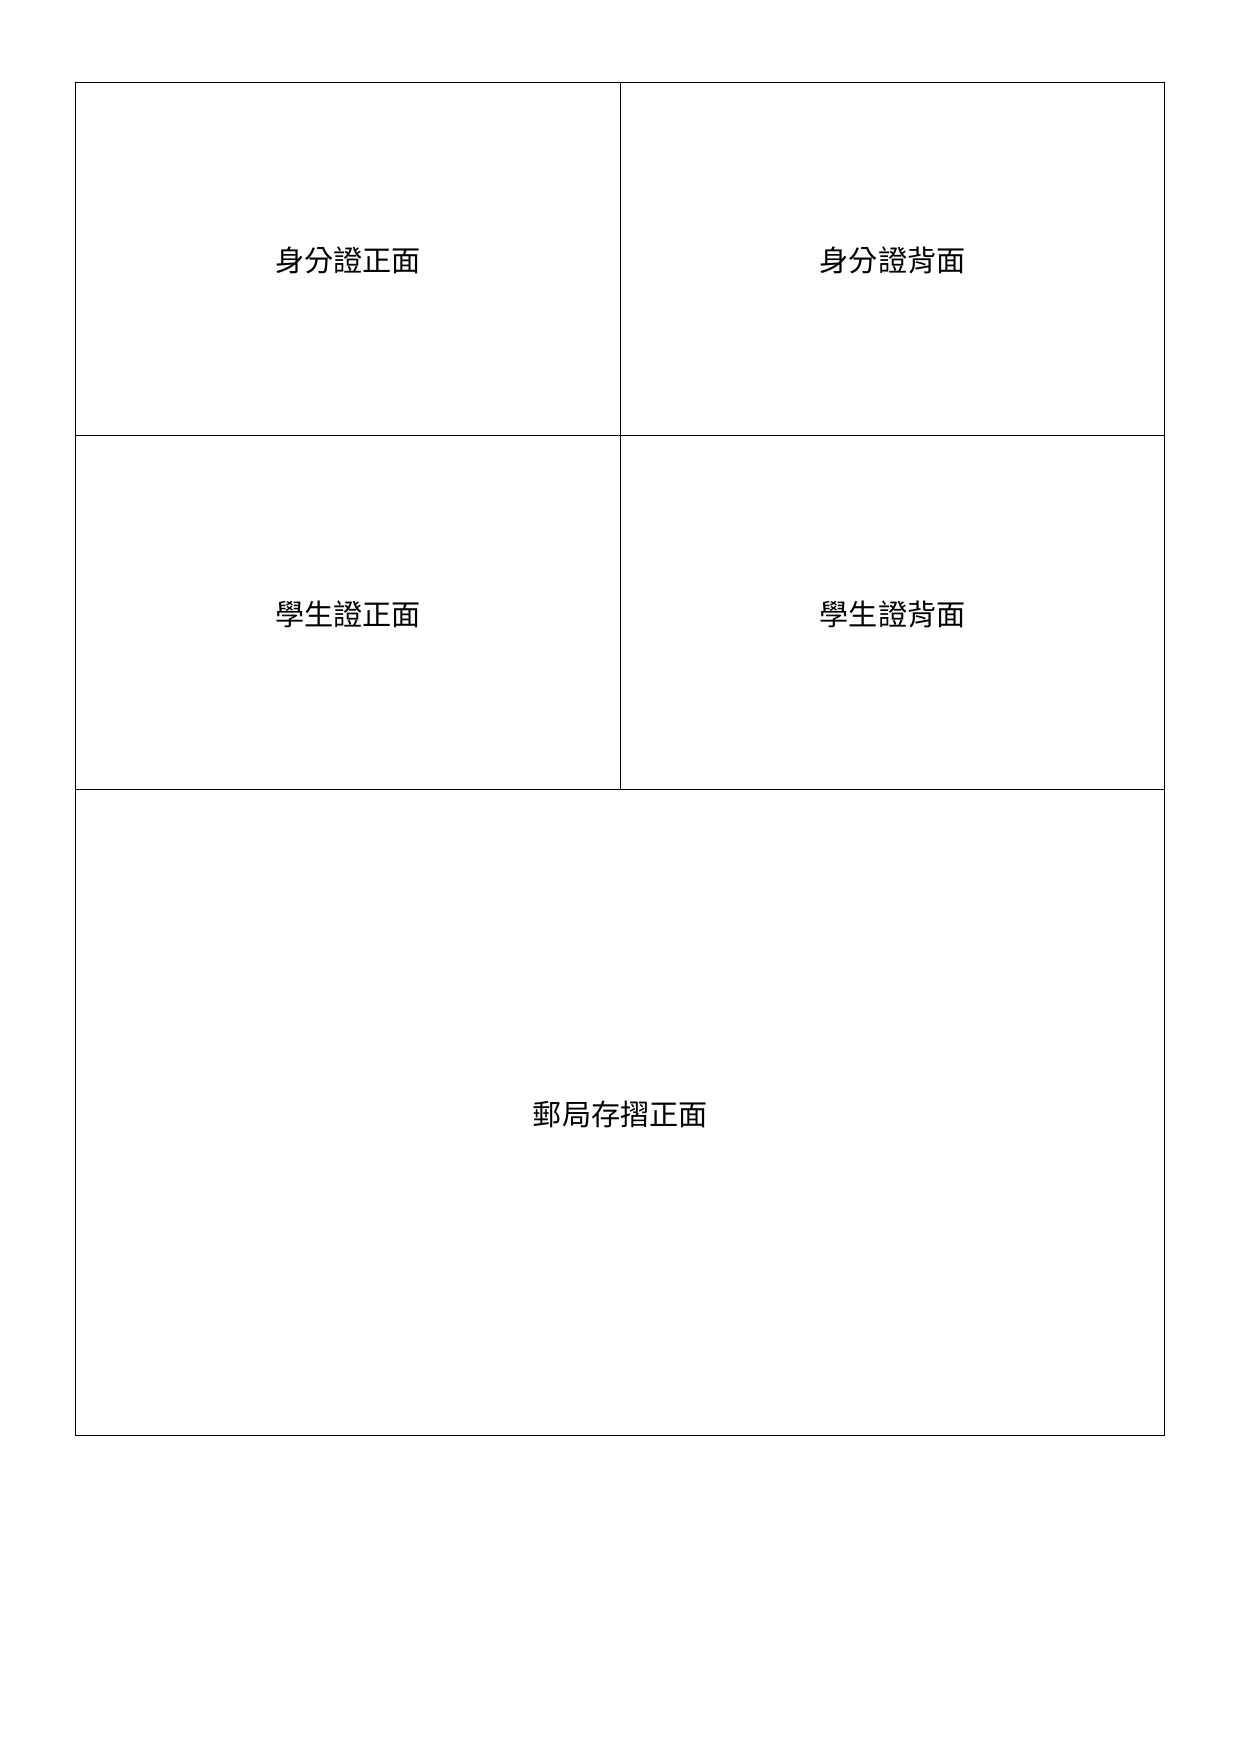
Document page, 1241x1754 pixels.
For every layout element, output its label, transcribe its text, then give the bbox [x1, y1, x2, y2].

table_header 身分證正面 [76, 83, 620, 435]
table_cell 學生證背面 [621, 436, 1164, 789]
table_header 身分證背面 [621, 83, 1164, 435]
table_cell 學生證正面 [76, 436, 620, 789]
table_cell 郵局存摺正面 [76, 790, 1164, 1435]
